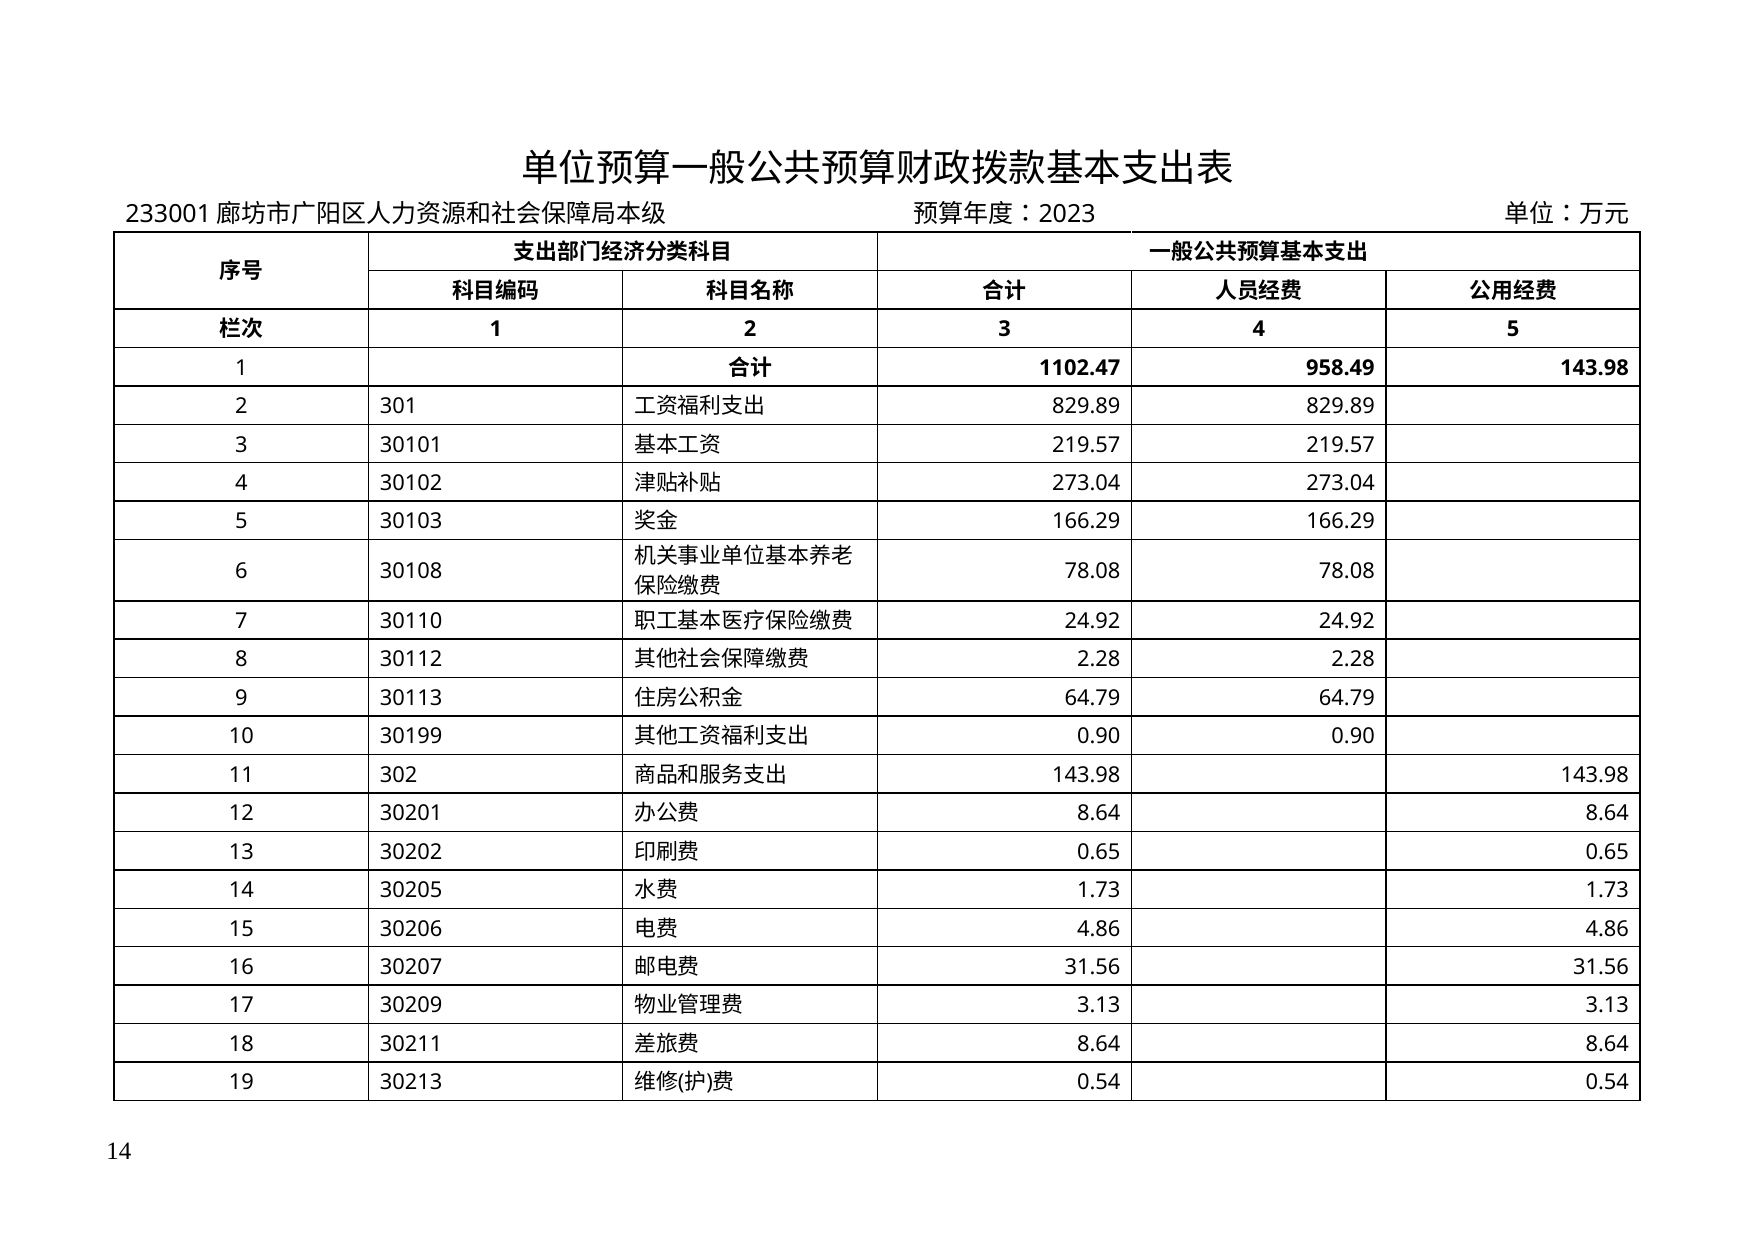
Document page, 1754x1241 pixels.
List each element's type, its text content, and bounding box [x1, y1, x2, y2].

table_cell 8.64 [1387, 794, 1639, 831]
table_cell [1132, 947, 1385, 984]
table_cell 273.04 [1132, 463, 1385, 500]
table_cell 7 [115, 602, 368, 638]
table_cell [1387, 640, 1639, 677]
table_cell 4 [115, 463, 368, 500]
table_cell 30211 [369, 1024, 622, 1061]
table_cell 1 [115, 348, 368, 385]
table_cell 支出部门经济分类科目 [369, 233, 877, 270]
table_cell 公用经费 [1387, 271, 1639, 308]
table_cell 64.79 [1132, 678, 1385, 715]
table_cell [1387, 387, 1639, 423]
table_cell [1132, 871, 1385, 907]
table_cell 30113 [369, 678, 622, 715]
table_cell 工资福利支出 [623, 387, 877, 423]
table_cell 8.64 [1387, 1024, 1639, 1061]
table_cell 30202 [369, 832, 622, 869]
table_cell [1387, 602, 1639, 638]
table_cell 3 [878, 310, 1131, 347]
table_cell [1387, 425, 1639, 462]
table_cell 64.79 [878, 678, 1131, 715]
table_cell 5 [115, 502, 368, 539]
table_cell 16 [115, 947, 368, 984]
table_cell 143.98 [1387, 755, 1639, 792]
table_cell 78.08 [1132, 540, 1385, 600]
table_cell 差旅费 [623, 1024, 877, 1061]
table_header 单位：万元 [1132, 195, 1639, 231]
table_cell 6 [115, 540, 368, 600]
table_cell [369, 348, 622, 385]
table_cell [1387, 717, 1639, 754]
table_cell 3.13 [1387, 986, 1639, 1023]
table_cell 0.65 [878, 832, 1131, 869]
table_cell [1132, 832, 1385, 869]
table_cell [1387, 502, 1639, 539]
table_cell 219.57 [1132, 425, 1385, 462]
table_header 预算年度：2023 [878, 195, 1131, 231]
table_cell 30108 [369, 540, 622, 600]
table_cell 其他工资福利支出 [623, 717, 877, 754]
table_cell 829.89 [878, 387, 1131, 423]
table_cell 301 [369, 387, 622, 423]
table_cell 津贴补贴 [623, 463, 877, 500]
table_cell 3 [115, 425, 368, 462]
table_cell 1.73 [1387, 871, 1639, 907]
text 单位预算一般公共预算财政拨款基本支出表 [106, 142, 1648, 193]
table_cell [1387, 540, 1639, 600]
table_cell 30205 [369, 871, 622, 907]
table_cell 住房公积金 [623, 678, 877, 715]
table_cell [1132, 1024, 1385, 1061]
table_cell 1.73 [878, 871, 1131, 907]
table_cell 1102.47 [878, 348, 1131, 385]
table_cell 4.86 [878, 909, 1131, 946]
table_cell 序号 [115, 233, 368, 308]
table_cell [1132, 909, 1385, 946]
table_cell 2 [115, 387, 368, 423]
table_cell 30110 [369, 602, 622, 638]
table_cell 其他社会保障缴费 [623, 640, 877, 677]
table_cell 24.92 [1132, 602, 1385, 638]
table_cell 10 [115, 717, 368, 754]
table_cell 15 [115, 909, 368, 946]
table_cell 一般公共预算基本支出 [878, 233, 1639, 270]
table_cell 30201 [369, 794, 622, 831]
table_cell [1132, 986, 1385, 1023]
table_cell 0.54 [1387, 1063, 1639, 1099]
table_cell [1132, 794, 1385, 831]
table_cell 电费 [623, 909, 877, 946]
table_cell 5 [1387, 310, 1639, 347]
table_cell 人员经费 [1132, 271, 1385, 308]
table_cell 职工基本医疗保险缴费 [623, 602, 877, 638]
table_cell [1387, 463, 1639, 500]
table_cell 科目名称 [623, 271, 877, 308]
table_cell 水费 [623, 871, 877, 907]
table_cell [1132, 1063, 1385, 1099]
table_cell 30103 [369, 502, 622, 539]
table_cell 邮电费 [623, 947, 877, 984]
table_cell 合计 [878, 271, 1131, 308]
table_cell 8.64 [878, 794, 1131, 831]
table_cell 30101 [369, 425, 622, 462]
table_cell 印刷费 [623, 832, 877, 869]
table_cell 219.57 [878, 425, 1131, 462]
table_cell 30209 [369, 986, 622, 1023]
table_cell 17 [115, 986, 368, 1023]
table_cell 3.13 [878, 986, 1131, 1023]
table_cell 基本工资 [623, 425, 877, 462]
table_cell 科目编码 [369, 271, 622, 308]
table_cell 829.89 [1132, 387, 1385, 423]
table_cell [1387, 678, 1639, 715]
table_cell 物业管理费 [623, 986, 877, 1023]
table_header 233001廊坊市广阳区人力资源和社会保障局本级 [115, 195, 877, 231]
table_cell 合计 [623, 348, 877, 385]
table_cell 0.65 [1387, 832, 1639, 869]
table_cell 13 [115, 832, 368, 869]
table_cell 24.92 [878, 602, 1131, 638]
table_cell 302 [369, 755, 622, 792]
table_cell 18 [115, 1024, 368, 1061]
table_cell 143.98 [1387, 348, 1639, 385]
table_cell 2.28 [1132, 640, 1385, 677]
table_cell 奖金 [623, 502, 877, 539]
table_cell 机关事业单位基本养老保险缴费 [623, 540, 877, 600]
table_cell 30199 [369, 717, 622, 754]
table_cell 166.29 [878, 502, 1131, 539]
table_cell 9 [115, 678, 368, 715]
table_cell 31.56 [1387, 947, 1639, 984]
table_cell 2.28 [878, 640, 1131, 677]
table_cell 11 [115, 755, 368, 792]
table_cell 19 [115, 1063, 368, 1099]
table_cell 14 [115, 871, 368, 907]
table_cell 商品和服务支出 [623, 755, 877, 792]
table_cell 8.64 [878, 1024, 1131, 1061]
table_cell 273.04 [878, 463, 1131, 500]
table_cell 143.98 [878, 755, 1131, 792]
table_cell 12 [115, 794, 368, 831]
table_cell 30207 [369, 947, 622, 984]
table_cell [1132, 755, 1385, 792]
table_cell 1 [369, 310, 622, 347]
table_cell 166.29 [1132, 502, 1385, 539]
table_cell 栏次 [115, 310, 368, 347]
table_cell 0.90 [878, 717, 1131, 754]
table_cell 78.08 [878, 540, 1131, 600]
table_cell 0.90 [1132, 717, 1385, 754]
table_cell 4.86 [1387, 909, 1639, 946]
table_cell 0.54 [878, 1063, 1131, 1099]
table_cell 4 [1132, 310, 1385, 347]
table_cell 2 [623, 310, 877, 347]
table_cell 30102 [369, 463, 622, 500]
table_cell 31.56 [878, 947, 1131, 984]
table_cell 维修(护)费 [623, 1063, 877, 1099]
table_cell 办公费 [623, 794, 877, 831]
table_cell 30206 [369, 909, 622, 946]
table_cell 8 [115, 640, 368, 677]
table_cell 30112 [369, 640, 622, 677]
table_cell 958.49 [1132, 348, 1385, 385]
table_cell 30213 [369, 1063, 622, 1099]
